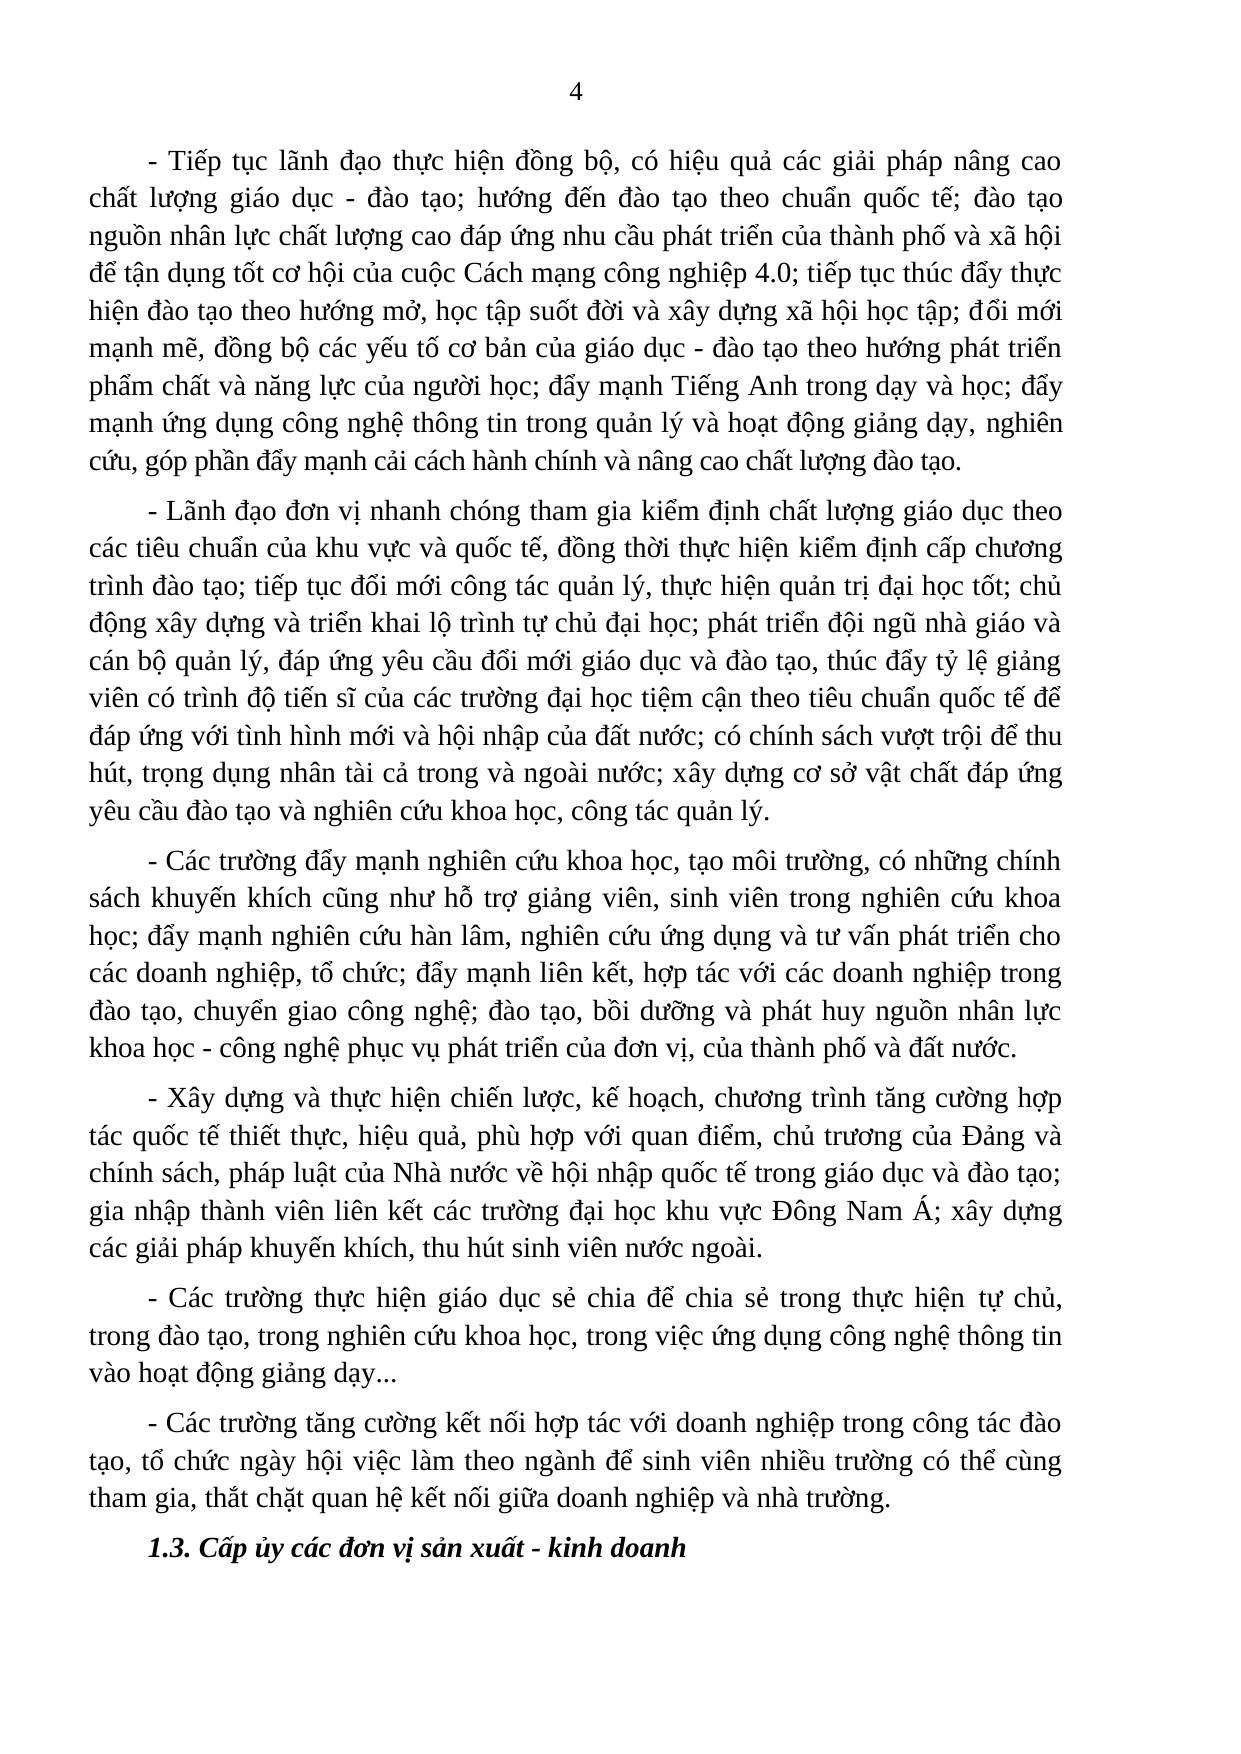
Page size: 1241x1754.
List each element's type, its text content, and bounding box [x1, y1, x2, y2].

text - Các trường thực hiện giáo dục sẻ chia để chia sẻ trong thực hiện tự chủ, trong đào tạo, trong nghiên cứu khoa học, trong việc ứng dụng công nghệ thông tin vào hoạt động giảng dạy... [89, 1278, 1063, 1390]
text - Lãnh đạo đơn vị nhanh chóng tham gia kiểm định chất lượng giáo dục theo các tiêu chuẩn của khu vực và quốc tế, đồng thời thực hiện kiểm định cấp chương trình đào tạo; tiếp tục đổi mới công tác quản lý, thực hiện quản trị đại học tốt; chủ động xây dựng và triển khai lộ trình tự chủ đại học; phát triển đội ngũ nhà giáo và cán bộ quản lý, đáp ứng yêu cầu đổi mới giáo dục và đào tạo, thúc đẩy tỷ lệ giảng viên có trình độ tiến sĩ của các trường đại học tiệm cận theo tiêu chuẩn quốc tế để đáp ứng với tình hình mới và hội nhập của đất nước; có chính sách vượt trội để thu hút, trọng dụng nhân tài cả trong và ngoài nước; xây dựng cơ sở vật chất đáp ứng yêu cầu đào tạo và nghiên cứu khoa học, công tác quản lý. [89, 490, 1063, 828]
text - Tiếp tục lãnh đạo thực hiện đồng bộ, có hiệu quả các giải pháp nâng cao chất lượng giáo dục - đào tạo; hướng đến đào tạo theo chuẩn quốc tế; đào tạo nguồn nhân lực chất lượng cao đáp ứng nhu cầu phát triển của thành phố và xã hội để tận dụng tốt cơ hội của cuộc Cách mạng công nghiệp 4.0; tiếp tục thúc đẩy thực hiện đào tạo theo hướng mở, học tập suốt đời và xây dựng xã hội học tập; đổi mới mạnh mẽ, đồng bộ các yếu tố cơ bản của giáo dục - đào tạo theo hướng phát triển phẩm chất và năng lực của người học; đẩy mạnh Tiếng Anh trong dạy và học; đẩy mạnh ứng dụng công nghệ thông tin trong quản lý và hoạt động giảng dạy, nghiên cứu, góp phần đẩy mạnh cải cách hành chính và nâng cao chất lượng đào tạo. [89, 364, 1063, 478]
text 1.3. Cấp ủy các đơn vị sản xuất - kinh doanh [89, 1528, 1063, 1565]
text - Xây dựng và thực hiện chiến lược, kế hoạch, chương trình tăng cường hợp tác quốc tế thiết thực, hiệu quả, phù hợp với quan điểm, chủ trương của Đảng và chính sách, pháp luật của Nhà nước về hội nhập quốc tế trong giáo dục và đào tạo; gia nhập thành viên liên kết các trường đại học khu vực Đông Nam Á; xây dựng các giải pháp khuyến khích, thu hút sinh viên nước ngoài. [89, 1078, 1063, 1265]
text - Tiếp tục lãnh đạo thực hiện đồng bộ, có hiệu quả các giải pháp nâng cao chất lượng giáo dục - đào tạo; hướng đến đào tạo theo chuẩn quốc tế; đào tạo nguồn nhân lực chất lượng cao đáp ứng nhu cầu phát triển của thành phố và xã hội để tận dụng tốt cơ hội của cuộc Cách mạng công nghiệp 4.0; tiếp tục thúc đẩy thực hiện đào tạo theo hướng mở, học tập suốt đời và xây dựng xã hội học tập; đổi mới mạnh mẽ, đồng bộ các yếu tố cơ bản của giáo dục - đào tạo theo hướng phát triển phẩm chất và năng lực của người học; đẩy mạnh Tiếng Anh trong dạy và học; đẩy mạnh ứng dụng công nghệ thông tin trong quản lý và hoạt động giảng dạy, nghiên cứu, góp phần đẩy mạnh cải cách hành chính và nâng cao chất lượng đào tạo. [89, 140, 1063, 330]
text - Các trường đẩy mạnh nghiên cứu khoa học, tạo môi trường, có những chính sách khuyến khích cũng như hỗ trợ giảng viên, sinh viên trong nghiên cứu khoa học; đẩy mạnh nghiên cứu hàn lâm, nghiên cứu ứng dụng và tư vấn phát triển cho các doanh nghiệp, tổ chức; đẩy mạnh liên kết, hợp tác với các doanh nghiệp trong đào tạo, chuyển giao công nghệ; đào tạo, bồi dưỡng và phát huy nguồn nhân lực khoa học - công nghệ phục vụ phát triển của đơn vị, của thành phố và đất nước. [89, 840, 1063, 1065]
text - Các trường tăng cường kết nối hợp tác với doanh nghiệp trong công tác đào tạo, tổ chức ngày hội việc làm theo ngành để sinh viên nhiều trường có thể cùng tham gia, thắt chặt quan hệ kết nối giữa doanh nghiệp và nhà trường. [89, 1403, 1063, 1515]
